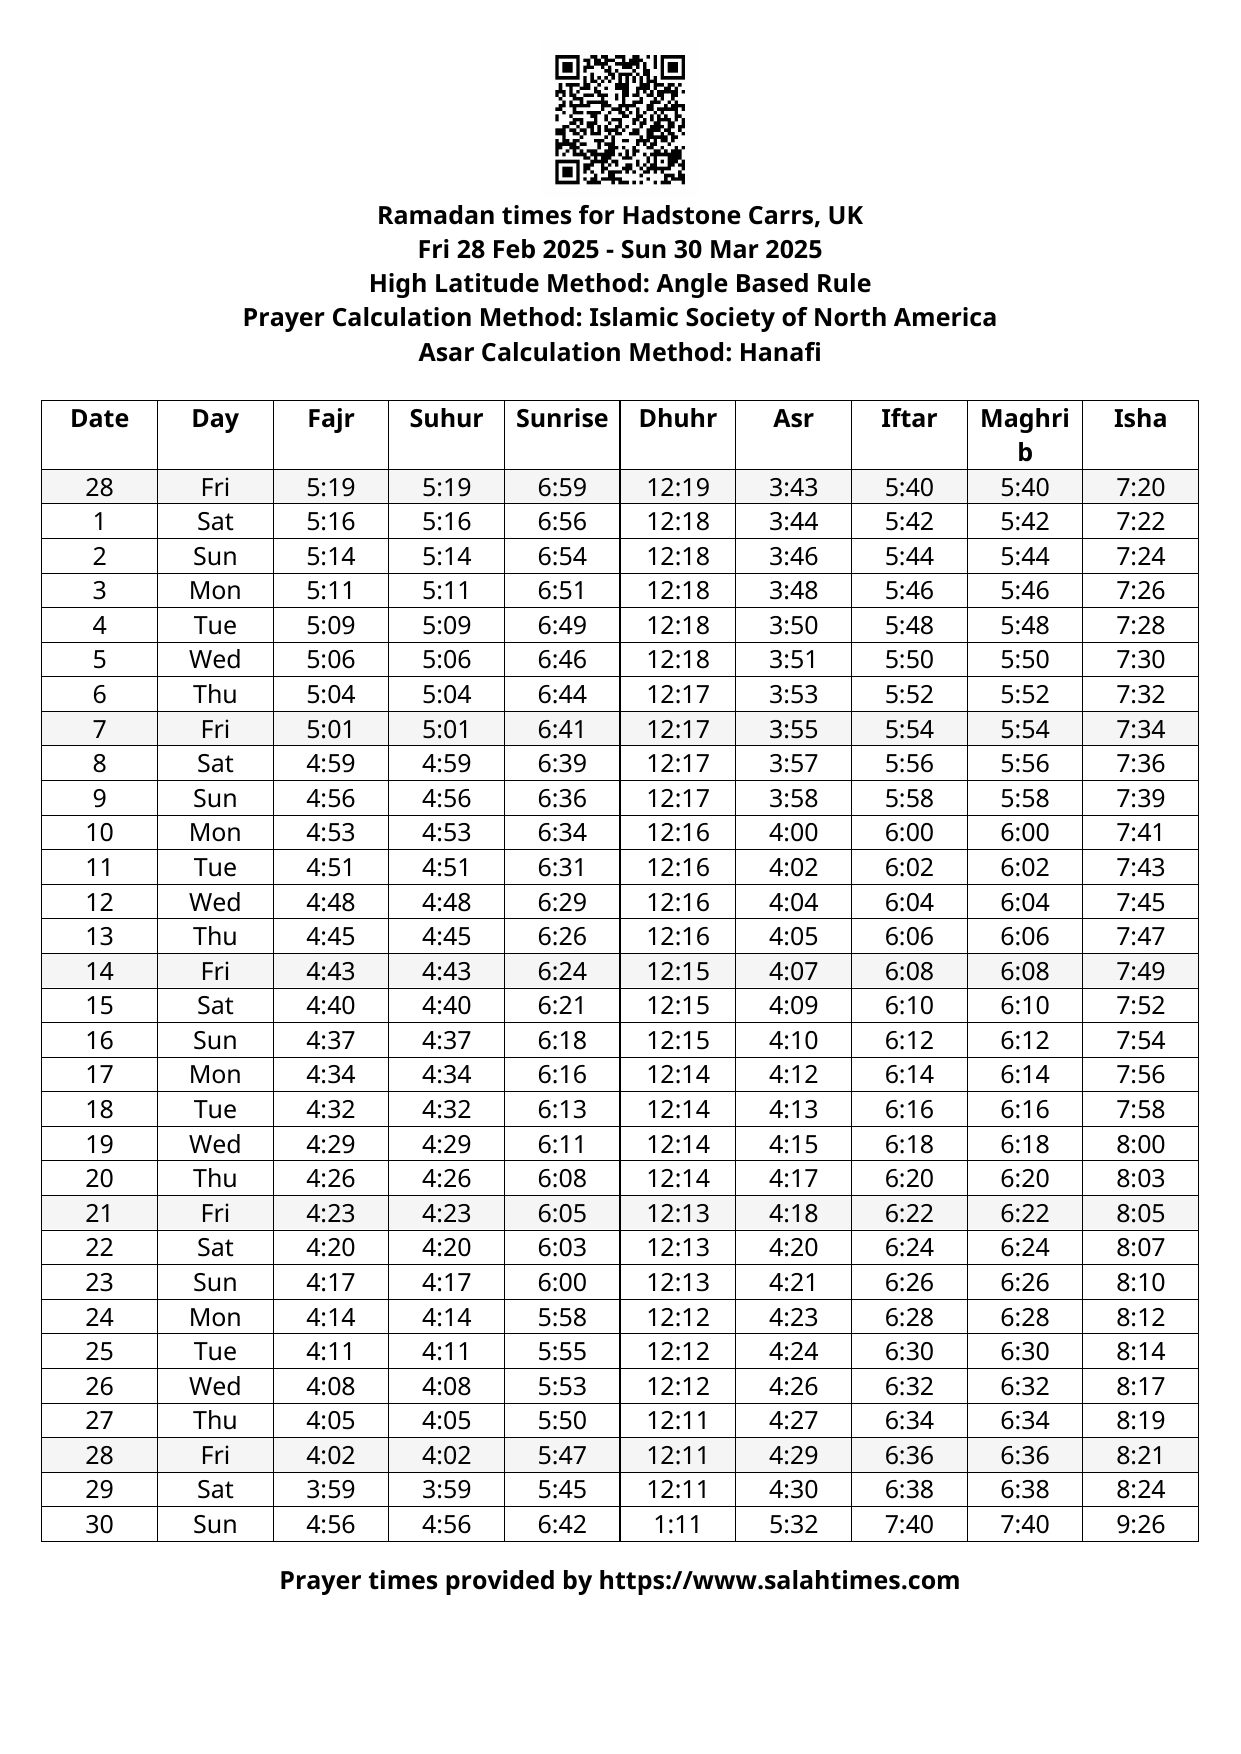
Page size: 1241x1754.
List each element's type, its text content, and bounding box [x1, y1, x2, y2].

table_cell Mon [158, 1300, 273, 1333]
table_cell 5:09 [389, 608, 504, 642]
table_cell 3:59 [274, 1473, 388, 1506]
table_cell 30 [42, 1507, 157, 1541]
table_cell Sun [158, 1507, 273, 1541]
table_cell 7:36 [1083, 746, 1198, 780]
table_cell 6:16 [852, 1092, 967, 1126]
table_cell Mon [158, 574, 273, 607]
table_cell 12:18 [621, 574, 735, 607]
table_cell 6:24 [968, 1231, 1082, 1264]
table_cell 8:14 [1083, 1334, 1198, 1368]
table_cell 8 [42, 746, 157, 780]
table_cell 4:13 [736, 1092, 851, 1126]
table_cell 5:11 [274, 574, 388, 607]
table_cell 4:11 [274, 1334, 388, 1368]
table_cell 8:12 [1083, 1300, 1198, 1333]
table_cell 4:05 [736, 919, 851, 953]
table_cell Fri [158, 1438, 273, 1472]
table_cell Fri [158, 712, 273, 745]
table_cell 12:19 [621, 470, 735, 503]
table_cell 5:42 [968, 504, 1082, 538]
table_cell 9 [42, 781, 157, 814]
table_cell 6:02 [852, 850, 967, 884]
table_cell 3:55 [736, 712, 851, 745]
table_cell Tue [158, 1334, 273, 1368]
table_cell 12:18 [621, 504, 735, 538]
table_cell 4 [42, 608, 157, 642]
table_cell 4:26 [736, 1369, 851, 1402]
table_cell Thu [158, 677, 273, 711]
table_cell 7:34 [1083, 712, 1198, 745]
table_cell 6:11 [505, 1127, 619, 1160]
table_cell 12:15 [621, 1023, 735, 1057]
table_cell Wed [158, 885, 273, 918]
table_cell 6:08 [505, 1161, 619, 1195]
table_cell 2 [42, 539, 157, 572]
table_cell 4:40 [389, 989, 504, 1022]
table_cell 12:18 [621, 539, 735, 572]
table_cell 5:50 [505, 1404, 619, 1437]
table_cell 12:18 [621, 643, 735, 676]
table_cell 5:52 [852, 677, 967, 711]
table_cell 3:57 [736, 746, 851, 780]
table_cell 6:41 [505, 712, 619, 745]
table_cell 5:19 [274, 470, 388, 503]
table_cell 4:27 [736, 1404, 851, 1437]
table_cell 1:11 [621, 1507, 735, 1541]
table_cell 4:53 [389, 816, 504, 849]
table_cell 5:42 [852, 504, 967, 538]
table_cell 7:39 [1083, 781, 1198, 814]
table_cell 4:29 [389, 1127, 504, 1160]
table_cell 6:26 [852, 1265, 967, 1299]
table_cell 7:30 [1083, 643, 1198, 676]
table_cell 4:29 [736, 1438, 851, 1472]
table_cell 12:17 [621, 712, 735, 745]
table_cell 27 [42, 1404, 157, 1437]
table_header Suhur [389, 401, 504, 469]
table_cell 6:51 [505, 574, 619, 607]
table_cell 4:08 [274, 1369, 388, 1402]
table_cell Mon [158, 1058, 273, 1091]
table_cell 28 [42, 470, 157, 503]
table_cell 4:18 [736, 1196, 851, 1229]
table_cell 4:51 [389, 850, 504, 884]
table_cell 16 [42, 1023, 157, 1057]
table_cell 5:54 [852, 712, 967, 745]
table_cell 3:59 [389, 1473, 504, 1506]
text Prayer times provided by https://www.salahtimes.com [42, 1563, 1198, 1597]
table_cell 5:58 [968, 781, 1082, 814]
table_cell 8:10 [1083, 1265, 1198, 1299]
table_cell 13 [42, 919, 157, 953]
table_cell 7:49 [1083, 954, 1198, 987]
table_cell 4:43 [274, 954, 388, 987]
table_cell 4:37 [274, 1023, 388, 1057]
table_cell 4:15 [736, 1127, 851, 1160]
table_cell 4:11 [389, 1334, 504, 1368]
table_cell 6:29 [505, 885, 619, 918]
table_cell 4:40 [274, 989, 388, 1022]
table_cell 6:49 [505, 608, 619, 642]
table_cell 6:36 [852, 1438, 967, 1472]
table_cell 6:34 [968, 1404, 1082, 1437]
table_header Asr [736, 401, 851, 469]
table_cell Sat [158, 504, 273, 538]
table_header Sunrise [505, 401, 619, 469]
table_cell 12:14 [621, 1058, 735, 1091]
table_cell 7:28 [1083, 608, 1198, 642]
table_cell 7:22 [1083, 504, 1198, 538]
table_cell 12:16 [621, 919, 735, 953]
table_cell 4:26 [389, 1161, 504, 1195]
table_cell 6:10 [852, 989, 967, 1022]
table_cell Wed [158, 1127, 273, 1160]
table_cell 4:21 [736, 1265, 851, 1299]
table_cell 5:46 [968, 574, 1082, 607]
table_cell 4:30 [736, 1473, 851, 1506]
table_cell 6:20 [968, 1161, 1082, 1195]
table_cell 6:00 [852, 816, 967, 849]
table_cell 8:03 [1083, 1161, 1198, 1195]
table_cell 4:04 [736, 885, 851, 918]
table_cell 6:38 [852, 1473, 967, 1506]
table_cell 3:46 [736, 539, 851, 572]
table_cell Sun [158, 781, 273, 814]
table_cell 20 [42, 1161, 157, 1195]
table_cell 5:16 [274, 504, 388, 538]
table_cell 12:13 [621, 1265, 735, 1299]
table_cell 5:44 [852, 539, 967, 572]
table_cell 4:05 [274, 1404, 388, 1437]
table_cell 7:43 [1083, 850, 1198, 884]
table_header Iftar [852, 401, 967, 469]
table_header Date [42, 401, 157, 469]
table_cell 23 [42, 1265, 157, 1299]
text Prayer Calculation Method: Islamic Society of North America [42, 300, 1198, 334]
table_cell 12:12 [621, 1334, 735, 1368]
table_cell 6:14 [852, 1058, 967, 1091]
table_cell 5:46 [852, 574, 967, 607]
table_cell 4:56 [274, 781, 388, 814]
table_cell 12:14 [621, 1092, 735, 1126]
text Fri 28 Feb 2025 - Sun 30 Mar 2025 [42, 232, 1198, 266]
table_cell 5:48 [852, 608, 967, 642]
table_cell 12:13 [621, 1231, 735, 1264]
table_cell 4:59 [389, 746, 504, 780]
table_cell 6:12 [852, 1023, 967, 1057]
table_cell 5:19 [389, 470, 504, 503]
table_cell 1 [42, 504, 157, 538]
table_cell 4:23 [736, 1300, 851, 1333]
table_cell 5:06 [274, 643, 388, 676]
table_cell 29 [42, 1473, 157, 1506]
table_cell 6:26 [505, 919, 619, 953]
table_cell 4:12 [736, 1058, 851, 1091]
table_cell 12:16 [621, 885, 735, 918]
table_cell 6:18 [968, 1127, 1082, 1160]
table_cell 3:43 [736, 470, 851, 503]
table_cell 5:11 [389, 574, 504, 607]
table_cell 4:17 [736, 1161, 851, 1195]
text High Latitude Method: Angle Based Rule [42, 266, 1198, 300]
table_header Maghrib [968, 401, 1082, 469]
table_cell 5:04 [389, 677, 504, 711]
table_cell Tue [158, 850, 273, 884]
table_cell 5:55 [505, 1334, 619, 1368]
table_cell 7:47 [1083, 919, 1198, 953]
table_cell 6:05 [505, 1196, 619, 1229]
table_cell 4:14 [274, 1300, 388, 1333]
table_header Fajr [274, 401, 388, 469]
table_cell 5:45 [505, 1473, 619, 1506]
table_cell Fri [158, 1196, 273, 1229]
table_cell 7:41 [1083, 816, 1198, 849]
table_cell 21 [42, 1196, 157, 1229]
table_cell 6:36 [968, 1438, 1082, 1472]
table_cell 7:45 [1083, 885, 1198, 918]
table_cell 4:14 [389, 1300, 504, 1333]
table_cell 5:14 [274, 539, 388, 572]
table_cell 4:43 [389, 954, 504, 987]
table_cell 5:47 [505, 1438, 619, 1472]
table_cell 6:13 [505, 1092, 619, 1126]
table_cell 4:59 [274, 746, 388, 780]
table_cell Thu [158, 1404, 273, 1437]
table_cell 4:17 [389, 1265, 504, 1299]
table_cell Mon [158, 816, 273, 849]
table_cell 5:16 [389, 504, 504, 538]
table_cell Tue [158, 1092, 273, 1126]
table_cell 4:34 [274, 1058, 388, 1091]
table_cell Sat [158, 746, 273, 780]
table_cell 4:26 [274, 1161, 388, 1195]
table_cell 4:34 [389, 1058, 504, 1091]
table_cell 6:12 [968, 1023, 1082, 1057]
table_cell 4:24 [736, 1334, 851, 1368]
table_cell 5:58 [505, 1300, 619, 1333]
table_cell 5:56 [852, 746, 967, 780]
table_cell 6:06 [968, 919, 1082, 953]
table_cell 7:52 [1083, 989, 1198, 1022]
table_cell 7:24 [1083, 539, 1198, 572]
table_cell 6:22 [968, 1196, 1082, 1229]
table_cell 12:11 [621, 1438, 735, 1472]
table_cell 3:44 [736, 504, 851, 538]
table_cell 6:10 [968, 989, 1082, 1022]
table_cell 4:48 [274, 885, 388, 918]
table_cell 6:02 [968, 850, 1082, 884]
table_cell Sun [158, 1023, 273, 1057]
table_cell 28 [42, 1438, 157, 1472]
table_cell 6:56 [505, 504, 619, 538]
table_cell 12:12 [621, 1300, 735, 1333]
table_cell 12:11 [621, 1473, 735, 1506]
table_cell 4:53 [274, 816, 388, 849]
table_cell 12:11 [621, 1404, 735, 1437]
table_cell 6:42 [505, 1507, 619, 1541]
table_cell 6:46 [505, 643, 619, 676]
table_cell 4:56 [389, 1507, 504, 1541]
table_cell 22 [42, 1231, 157, 1264]
table_cell 6:04 [852, 885, 967, 918]
table_cell 26 [42, 1369, 157, 1402]
picture [542, 41, 699, 198]
table_cell 7:32 [1083, 677, 1198, 711]
table_cell 7:20 [1083, 470, 1198, 503]
table_cell 6 [42, 677, 157, 711]
table_cell 5:32 [736, 1507, 851, 1541]
table_cell 8:19 [1083, 1404, 1198, 1437]
table_cell 7:26 [1083, 574, 1198, 607]
table_cell 8:00 [1083, 1127, 1198, 1160]
table_cell 5:14 [389, 539, 504, 572]
table_cell 6:44 [505, 677, 619, 711]
text Ramadan times for Hadstone Carrs, UK [42, 198, 1198, 232]
table_cell Fri [158, 954, 273, 987]
table_cell Sat [158, 1473, 273, 1506]
table_cell 3:48 [736, 574, 851, 607]
table_header Day [158, 401, 273, 469]
table_cell 8:17 [1083, 1369, 1198, 1402]
table_cell 5:48 [968, 608, 1082, 642]
table_cell 6:39 [505, 746, 619, 780]
table_cell 6:08 [968, 954, 1082, 987]
table_cell 5:01 [274, 712, 388, 745]
table_cell 4:23 [274, 1196, 388, 1229]
table_cell Sun [158, 1265, 273, 1299]
table_header Dhuhr [621, 401, 735, 469]
table_cell 4:23 [389, 1196, 504, 1229]
table_cell 7:40 [968, 1507, 1082, 1541]
table_cell Sun [158, 539, 273, 572]
table_cell 6:18 [505, 1023, 619, 1057]
table_cell 5:50 [852, 643, 967, 676]
table_cell 5:44 [968, 539, 1082, 572]
table_cell 3:51 [736, 643, 851, 676]
table_cell 5:06 [389, 643, 504, 676]
table_cell 6:38 [968, 1473, 1082, 1506]
table_cell 6:32 [968, 1369, 1082, 1402]
table_cell 4:20 [389, 1231, 504, 1264]
table_cell 4:20 [274, 1231, 388, 1264]
table_cell 6:32 [852, 1369, 967, 1402]
table_cell 6:34 [505, 816, 619, 849]
table_cell 12:16 [621, 850, 735, 884]
table_cell 7 [42, 712, 157, 745]
table_cell 4:02 [736, 850, 851, 884]
table_cell 6:14 [968, 1058, 1082, 1091]
table_cell 5 [42, 643, 157, 676]
table_cell 19 [42, 1127, 157, 1160]
table_cell 6:21 [505, 989, 619, 1022]
table_cell 6:24 [852, 1231, 967, 1264]
table_cell 24 [42, 1300, 157, 1333]
table_cell 4:29 [274, 1127, 388, 1160]
table_cell 6:28 [852, 1300, 967, 1333]
table_cell 4:08 [389, 1369, 504, 1402]
table_cell 4:05 [389, 1404, 504, 1437]
table_cell 5:09 [274, 608, 388, 642]
table_cell 4:51 [274, 850, 388, 884]
table_cell 6:16 [968, 1092, 1082, 1126]
table_cell 12:15 [621, 989, 735, 1022]
table_cell 6:30 [852, 1334, 967, 1368]
table_cell 6:26 [968, 1265, 1082, 1299]
table_cell 6:00 [505, 1265, 619, 1299]
table_cell 9:26 [1083, 1507, 1198, 1541]
table_cell 4:00 [736, 816, 851, 849]
text Asar Calculation Method: Hanafi [42, 334, 1198, 368]
table_cell 6:34 [852, 1404, 967, 1437]
table_cell 4:32 [389, 1092, 504, 1126]
table_cell 5:58 [852, 781, 967, 814]
table_header Isha [1083, 401, 1198, 469]
table_cell 8:05 [1083, 1196, 1198, 1229]
table_cell 5:50 [968, 643, 1082, 676]
table_cell 4:45 [389, 919, 504, 953]
table_cell 6:20 [852, 1161, 967, 1195]
table_cell 7:54 [1083, 1023, 1198, 1057]
table_cell 4:32 [274, 1092, 388, 1126]
table_cell 12:14 [621, 1127, 735, 1160]
table_cell 12:13 [621, 1196, 735, 1229]
table_cell 4:17 [274, 1265, 388, 1299]
table_cell 3 [42, 574, 157, 607]
table_cell 4:02 [389, 1438, 504, 1472]
table_cell 12:12 [621, 1369, 735, 1402]
table_cell 6:08 [852, 954, 967, 987]
table_cell 6:18 [852, 1127, 967, 1160]
table_cell 12 [42, 885, 157, 918]
table_cell Fri [158, 470, 273, 503]
table_cell 6:59 [505, 470, 619, 503]
table_cell 6:06 [852, 919, 967, 953]
table_cell 12:17 [621, 746, 735, 780]
table_cell Wed [158, 643, 273, 676]
table_cell 6:30 [968, 1334, 1082, 1368]
table_cell Sat [158, 1231, 273, 1264]
table_cell 6:36 [505, 781, 619, 814]
table_cell 6:16 [505, 1058, 619, 1091]
table_cell 6:00 [968, 816, 1082, 849]
table_cell 6:22 [852, 1196, 967, 1229]
table_cell 4:20 [736, 1231, 851, 1264]
table_cell 12:14 [621, 1161, 735, 1195]
table_cell 3:58 [736, 781, 851, 814]
table_cell 3:50 [736, 608, 851, 642]
table_cell 3:53 [736, 677, 851, 711]
table_cell 4:02 [274, 1438, 388, 1472]
table_cell 5:54 [968, 712, 1082, 745]
table_cell 4:07 [736, 954, 851, 987]
table_cell 7:58 [1083, 1092, 1198, 1126]
table_cell Wed [158, 1369, 273, 1402]
table_cell 8:07 [1083, 1231, 1198, 1264]
table_cell 4:45 [274, 919, 388, 953]
table_cell 11 [42, 850, 157, 884]
table_cell 6:31 [505, 850, 619, 884]
table_cell 6:04 [968, 885, 1082, 918]
table_cell 4:10 [736, 1023, 851, 1057]
table_cell 6:03 [505, 1231, 619, 1264]
table_cell 15 [42, 989, 157, 1022]
table_cell 6:54 [505, 539, 619, 572]
table_cell Thu [158, 1161, 273, 1195]
table_cell 7:56 [1083, 1058, 1198, 1091]
table_cell 5:40 [968, 470, 1082, 503]
table_cell 5:53 [505, 1369, 619, 1402]
table_cell 12:17 [621, 781, 735, 814]
table_cell 5:56 [968, 746, 1082, 780]
table_cell 14 [42, 954, 157, 987]
table_cell Tue [158, 608, 273, 642]
table_cell 12:18 [621, 608, 735, 642]
table_cell 4:37 [389, 1023, 504, 1057]
table_cell 7:40 [852, 1507, 967, 1541]
table_cell 4:09 [736, 989, 851, 1022]
table_cell 12:17 [621, 677, 735, 711]
table_cell 10 [42, 816, 157, 849]
table_cell 5:01 [389, 712, 504, 745]
table_cell 5:52 [968, 677, 1082, 711]
table_cell 8:21 [1083, 1438, 1198, 1472]
table_cell 25 [42, 1334, 157, 1368]
table_cell 4:56 [274, 1507, 388, 1541]
table_cell Sat [158, 989, 273, 1022]
table_cell 6:28 [968, 1300, 1082, 1333]
table_cell Thu [158, 919, 273, 953]
table_cell 17 [42, 1058, 157, 1091]
table_cell 4:48 [389, 885, 504, 918]
table_cell 12:15 [621, 954, 735, 987]
table_cell 12:16 [621, 816, 735, 849]
table_cell 4:56 [389, 781, 504, 814]
table_cell 5:40 [852, 470, 967, 503]
table_cell 5:04 [274, 677, 388, 711]
table_cell 18 [42, 1092, 157, 1126]
table_cell 6:24 [505, 954, 619, 987]
table_cell 8:24 [1083, 1473, 1198, 1506]
